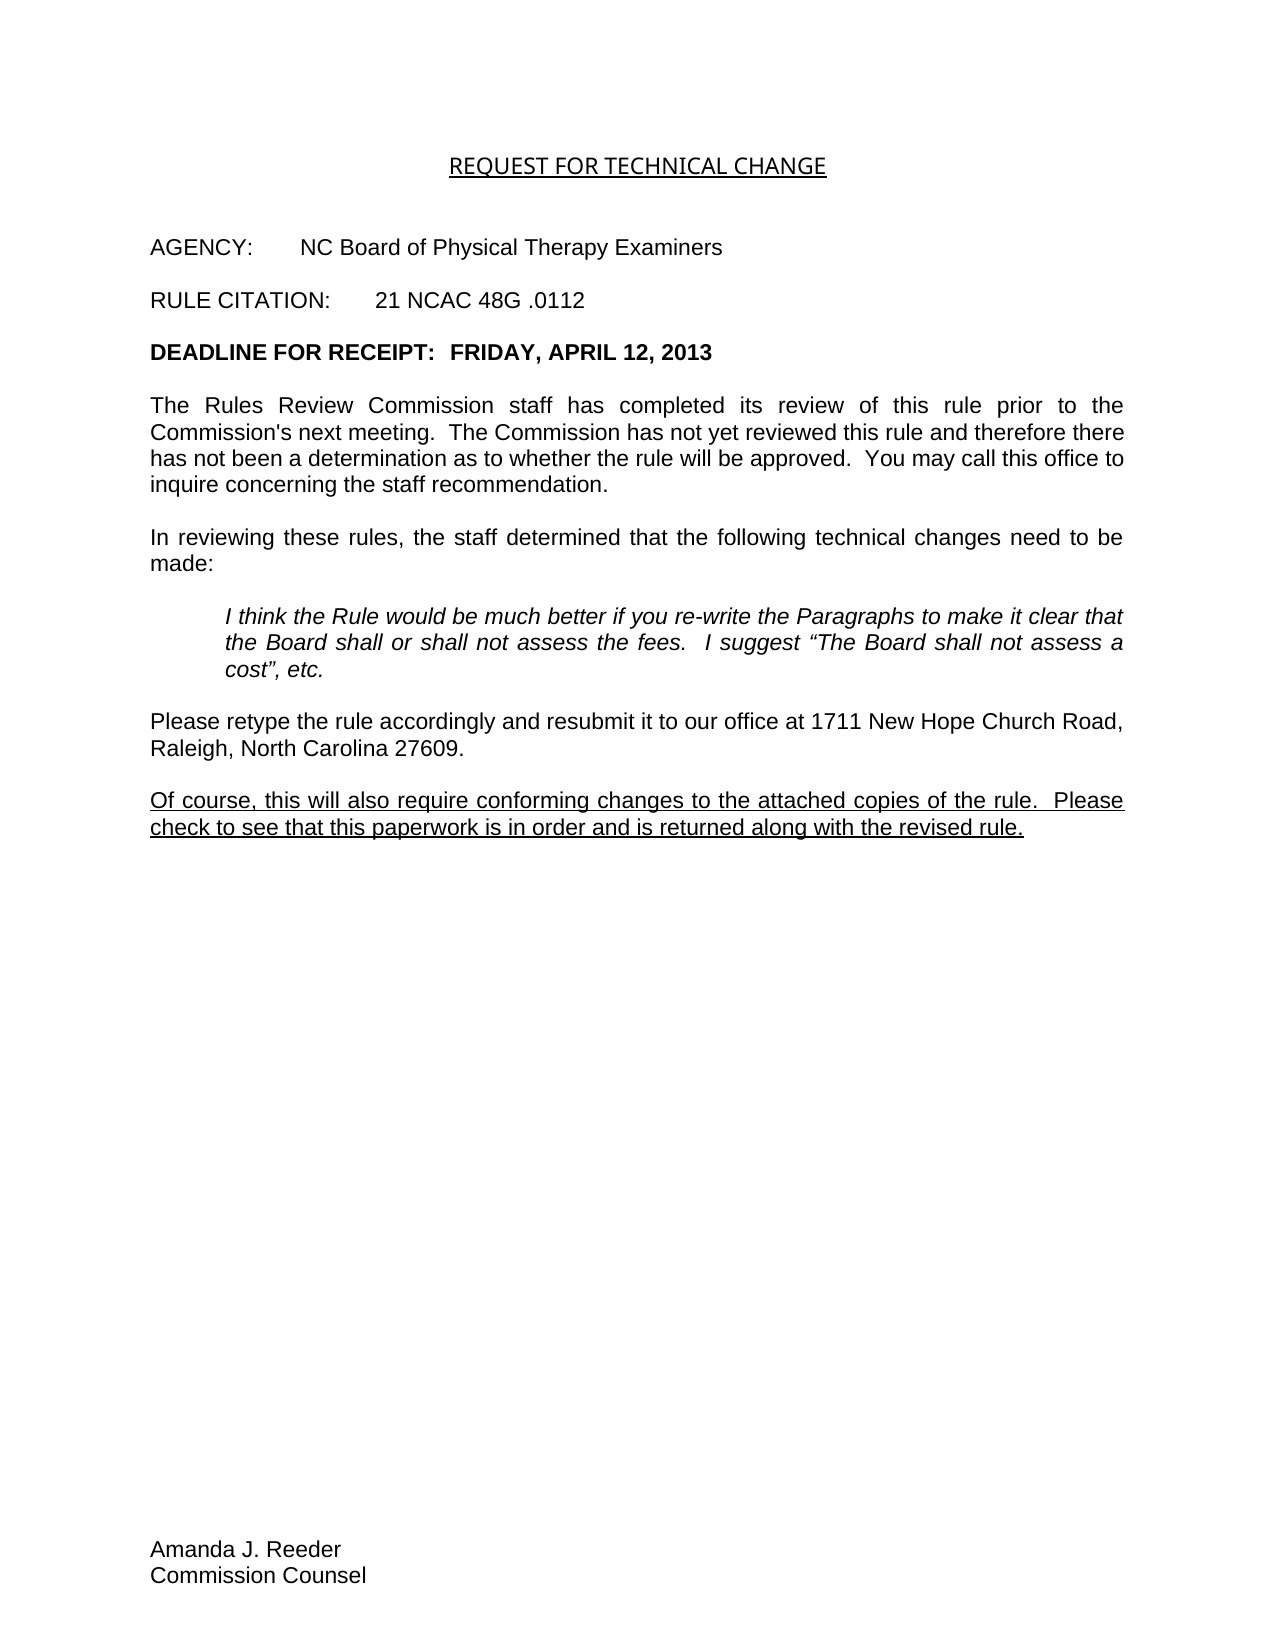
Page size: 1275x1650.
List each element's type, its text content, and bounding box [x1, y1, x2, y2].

text RULE CITATION: 21 NCAC 48G .0112 [150, 287, 1125, 313]
text Please retype the rule accordingly and resubmit it to our office at , , . [150, 708, 1125, 761]
text Of course, this will also require conforming changes to the attached copies of the rule. Please check to see that this paperwork is in order and is returned along with the revised rule. [150, 787, 1125, 810]
text DEADLINE FOR RECEIPT: FRIDAY, APRIL 12, 2013 [150, 339, 1125, 366]
text The Rules Review Commission staff has completed its review of this rule prior to the Commission's next meeting. The Commission has not yet reviewed this rule and therefore there has not been a determination as to whether the rule will be approved. You may call this office to inquire concerning the staff recommendation. [150, 392, 1125, 497]
text In reviewing these rules, the staff determined that the following technical changes need to be made: [150, 524, 1125, 577]
text Of course, this will also require conforming changes to the attached copies of the rule. Please check to see that this paperwork is in order and is returned along with the revised rule. [150, 811, 1125, 840]
text I think the Rule would be much better if you re-write the Paragraphs to make it clear that the Board shall or shall not assess the fees. I suggest “The Board shall not assess a cost”, etc. [225, 603, 1125, 682]
title REQUEST FOR TECHNICAL CHANGE [150, 150, 1125, 181]
text AGENCY: NC Board of Physical Therapy Examiners [150, 234, 1125, 260]
